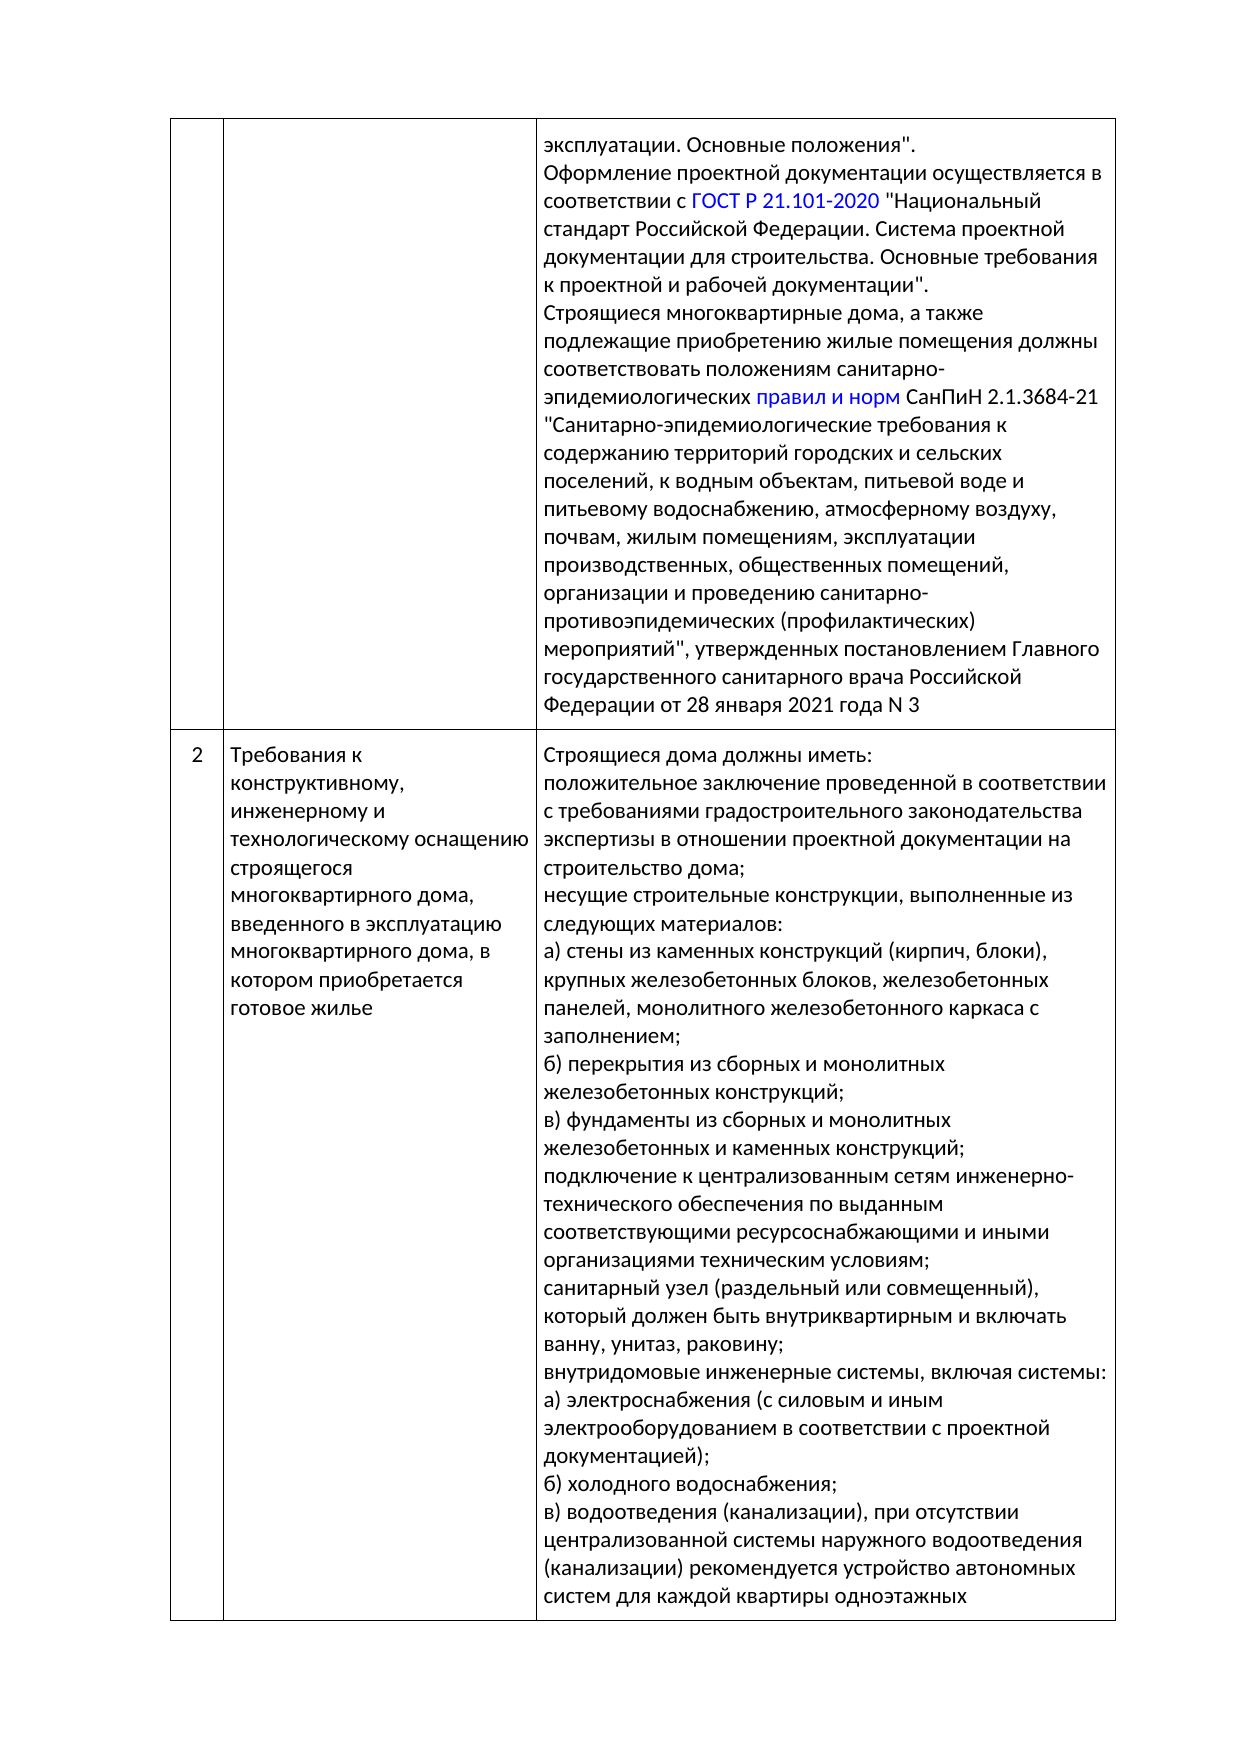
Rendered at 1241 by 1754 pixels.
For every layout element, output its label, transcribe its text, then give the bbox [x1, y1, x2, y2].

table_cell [537, 730, 1115, 1620]
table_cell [224, 730, 536, 1620]
table_cell 1 [171, 119, 223, 729]
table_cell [224, 119, 536, 729]
table_cell 2 [171, 730, 223, 1620]
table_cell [537, 119, 1115, 729]
